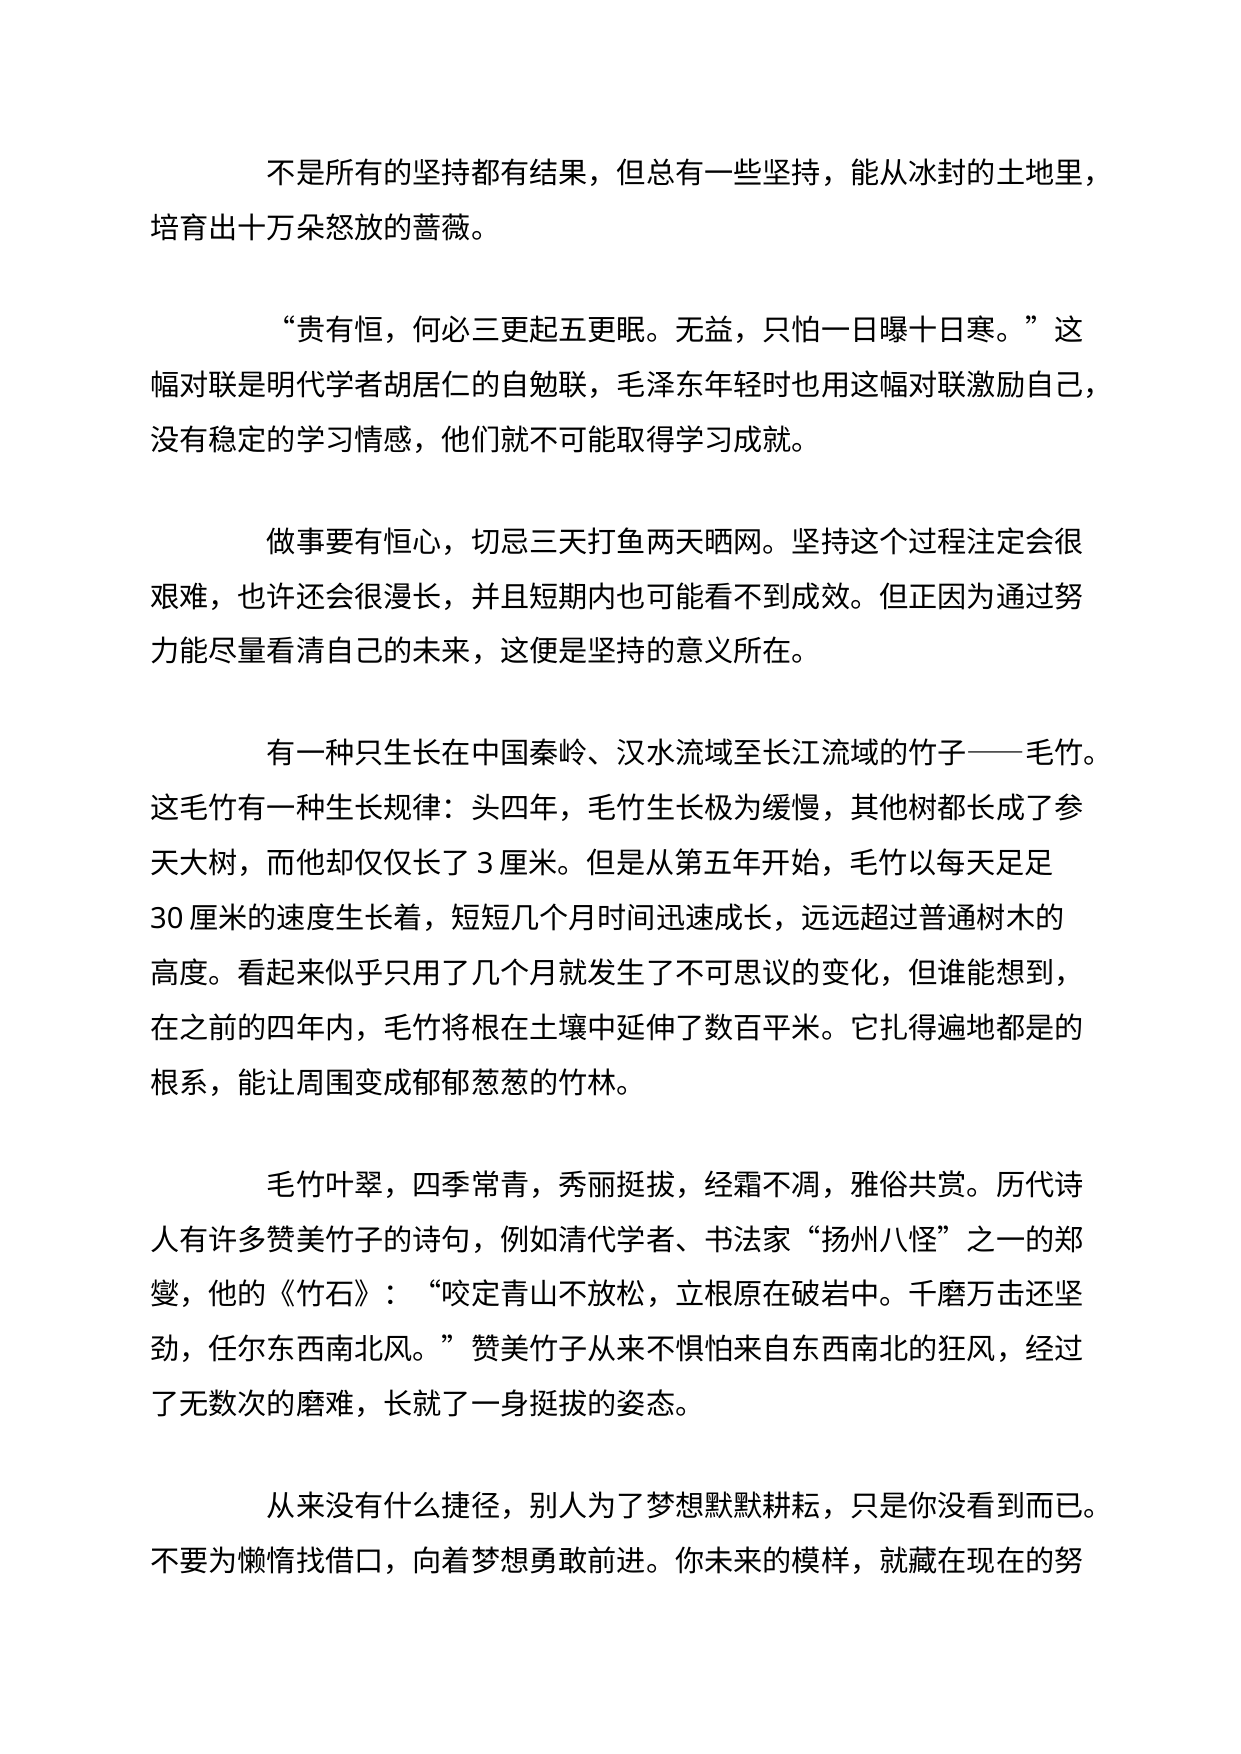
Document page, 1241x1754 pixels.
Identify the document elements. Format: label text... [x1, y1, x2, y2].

text 做事要有恒心，切忌三天打鱼两天晒网。坚持这个过程注定会很艰难，也许还会很漫长，并且短期内也可能看不到成效。但正因为通过努力能尽量看清自己的未来，这便是坚持的意义所在。 [150, 518, 1090, 670]
text 不是所有的坚持都有结果，但总有一些坚持，能从冰封的土地里，培育出十万朵怒放的蔷薇。 [150, 150, 1090, 247]
text 毛竹叶翠，四季常青，秀丽挺拔，经霜不凋，雅俗共赏。历代诗人有许多赞美竹子的诗句，例如清代学者、书法家“扬州八怪”之一的郑燮，他的《竹石》：“咬定青山不放松，立根原在破岩中。千磨万击还坚劲，任尔东西南北风。”赞美竹子从来不惧怕来自东西南北的狂风，经过了无数次的磨难，长就了一身挺拔的姿态。 [150, 1161, 1090, 1423]
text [150, 1482, 1090, 1580]
text “贵有恒，何必三更起五更眠。无益，只怕一日曝十日寒。”这幅对联是明代学者胡居仁的自勉联，毛泽东年轻时也用这幅对联激励自己，没有稳定的学习情感，他们就不可能取得学习成就。 [150, 307, 1090, 459]
text 有一种只生长在中国秦岭、汉水流域至长江流域的竹子——毛竹。这毛竹有一种生长规律：头四年，毛竹生长极为缓慢，其他树都长成了参天大树，而他却仅仅长了3厘米。但是从第五年开始，毛竹以每天足足30厘米的速度生长着，短短几个月时间迅速成长，远远超过普通树木的高度。看起来似乎只用了几个月就发生了不可思议的变化，但谁能想到，在之前的四年内，毛竹将根在土壤中延伸了数百平米。它扎得遍地都是的根系，能让周围变成郁郁葱葱的竹林。 [150, 730, 1090, 1102]
